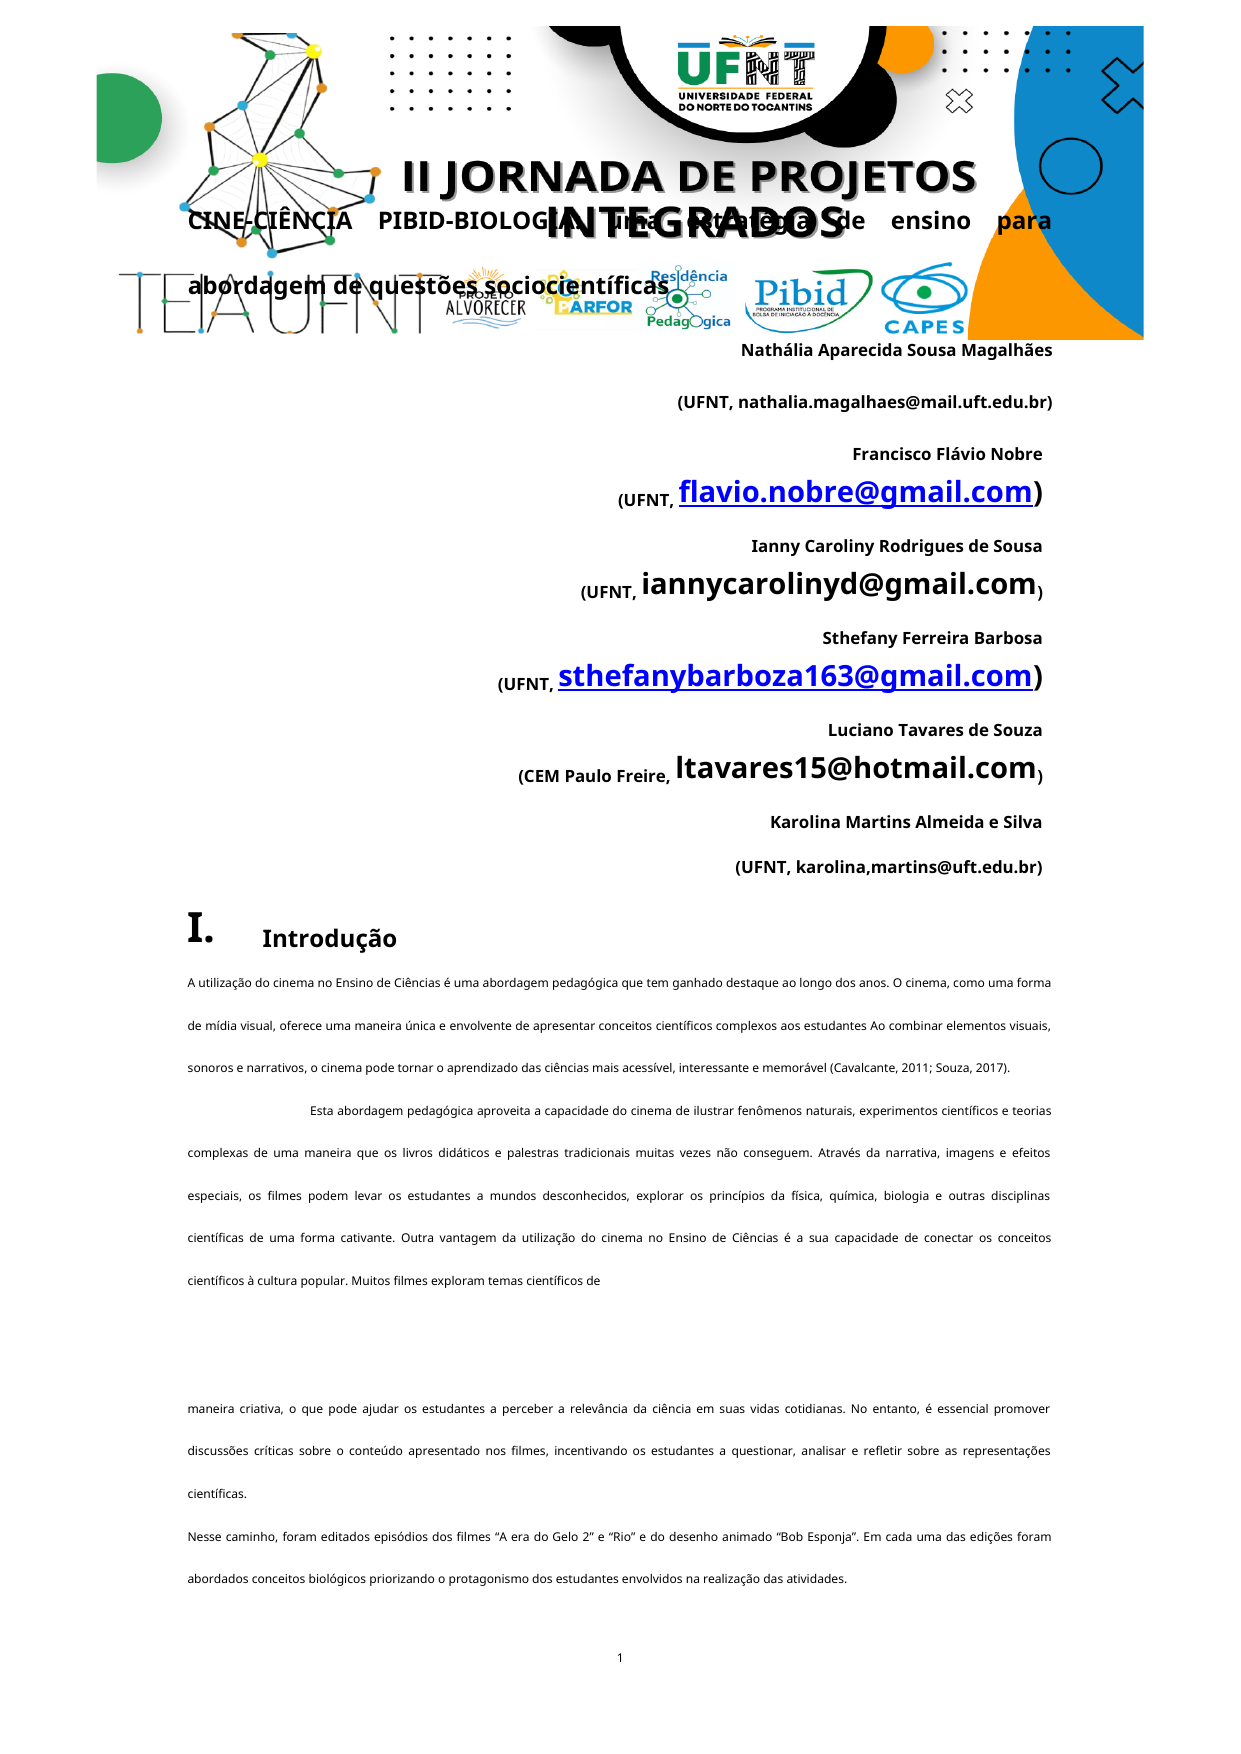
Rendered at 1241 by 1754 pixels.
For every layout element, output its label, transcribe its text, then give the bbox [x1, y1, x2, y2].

text (UFNT, iannycarolinyd@gmail.com) [187, 564, 1043, 603]
text Luciano Tavares de Souza [187, 701, 1043, 741]
picture [899, 304, 932, 311]
text Nesse caminho, foram editados episódios dos filmes “A era do Gelo 2” e “Rio” e do desenho animado “Bob Esponja”. Em cada uma das edições foram abordados conceitos biológicos priorizando o protagonismo dos estudantes envolvidos na realização das atividades. [187, 1516, 1053, 1587]
text Nathália Aparecida Sousa Magalhães [187, 322, 1053, 362]
text (UFNT, nathalia.magalhaes@mail.uft.edu.br) [187, 374, 1053, 414]
text (UFNT, flavio.nobre@gmail.com) [187, 472, 1043, 511]
text Francisco Flávio Nobre [187, 426, 1043, 466]
text (UFNT, karolina,martins@uft.edu.br) [187, 839, 1043, 879]
text (UFNT, sthefanybarboza163@gmail.com) [187, 656, 1043, 695]
text A utilização do cinema no Ensino de Ciências é uma abordagem pedagógica que tem ganhado destaque ao longo dos anos. O cinema, como uma forma de mídia visual, oferece uma maneira única e envolvente de apresentar conceitos científicos complexos aos estudantes Ao combinar elementos visuais, sonoros e narrativos, o cinema pode tornar o aprendizado das ciências mais acessível, interessante e memorável (Cavalcante, 2011; Souza, 2017). Esta abordagem pedagógica aproveita a capacidade do cinema de ilustrar fenômenos naturais, experimentos científicos e teorias complexas de uma maneira que os livros didáticos e palestras tradicionais muitas vezes não conseguem. Através da narrativa, imagens e efeitos especiais, os filmes podem levar os estudantes a mundos desconhecidos, explorar os princípios da física, química, biologia e outras disciplinas científicas de uma forma cativante. Outra vantagem da utilização do cinema no Ensino de Ciências é a sua capacidade de conectar os conceitos científicos à cultura popular. Muitos filmes exploram temas científicos de [187, 962, 1053, 1289]
picture [96, 26, 1144, 340]
text Sthefany Ferreira Barbosa [187, 609, 1043, 649]
text CINE-CIÊNCIA PIBID-BIOLOGIA: uma estratégia de ensino para abordagem de questões sociocientíficas [187, 179, 1053, 301]
text Ianny Caroliny Rodrigues de Sousa [187, 518, 1043, 557]
text (CEM Paulo Freire, ltavares15@hotmail.com) [187, 747, 1043, 787]
list Introdução [187, 897, 1053, 954]
text Karolina Martins Almeida e Silva [187, 793, 1043, 833]
picture [906, 301, 954, 305]
text maneira criativa, o que pode ajudar os estudantes a perceber a relevância da ciência em suas vidas cotidianas. No entanto, é essencial promover discussões críticas sobre o conteúdo apresentado nos filmes, incentivando os estudantes a questionar, analisar e refletir sobre as representações científicas. [187, 1388, 1053, 1502]
